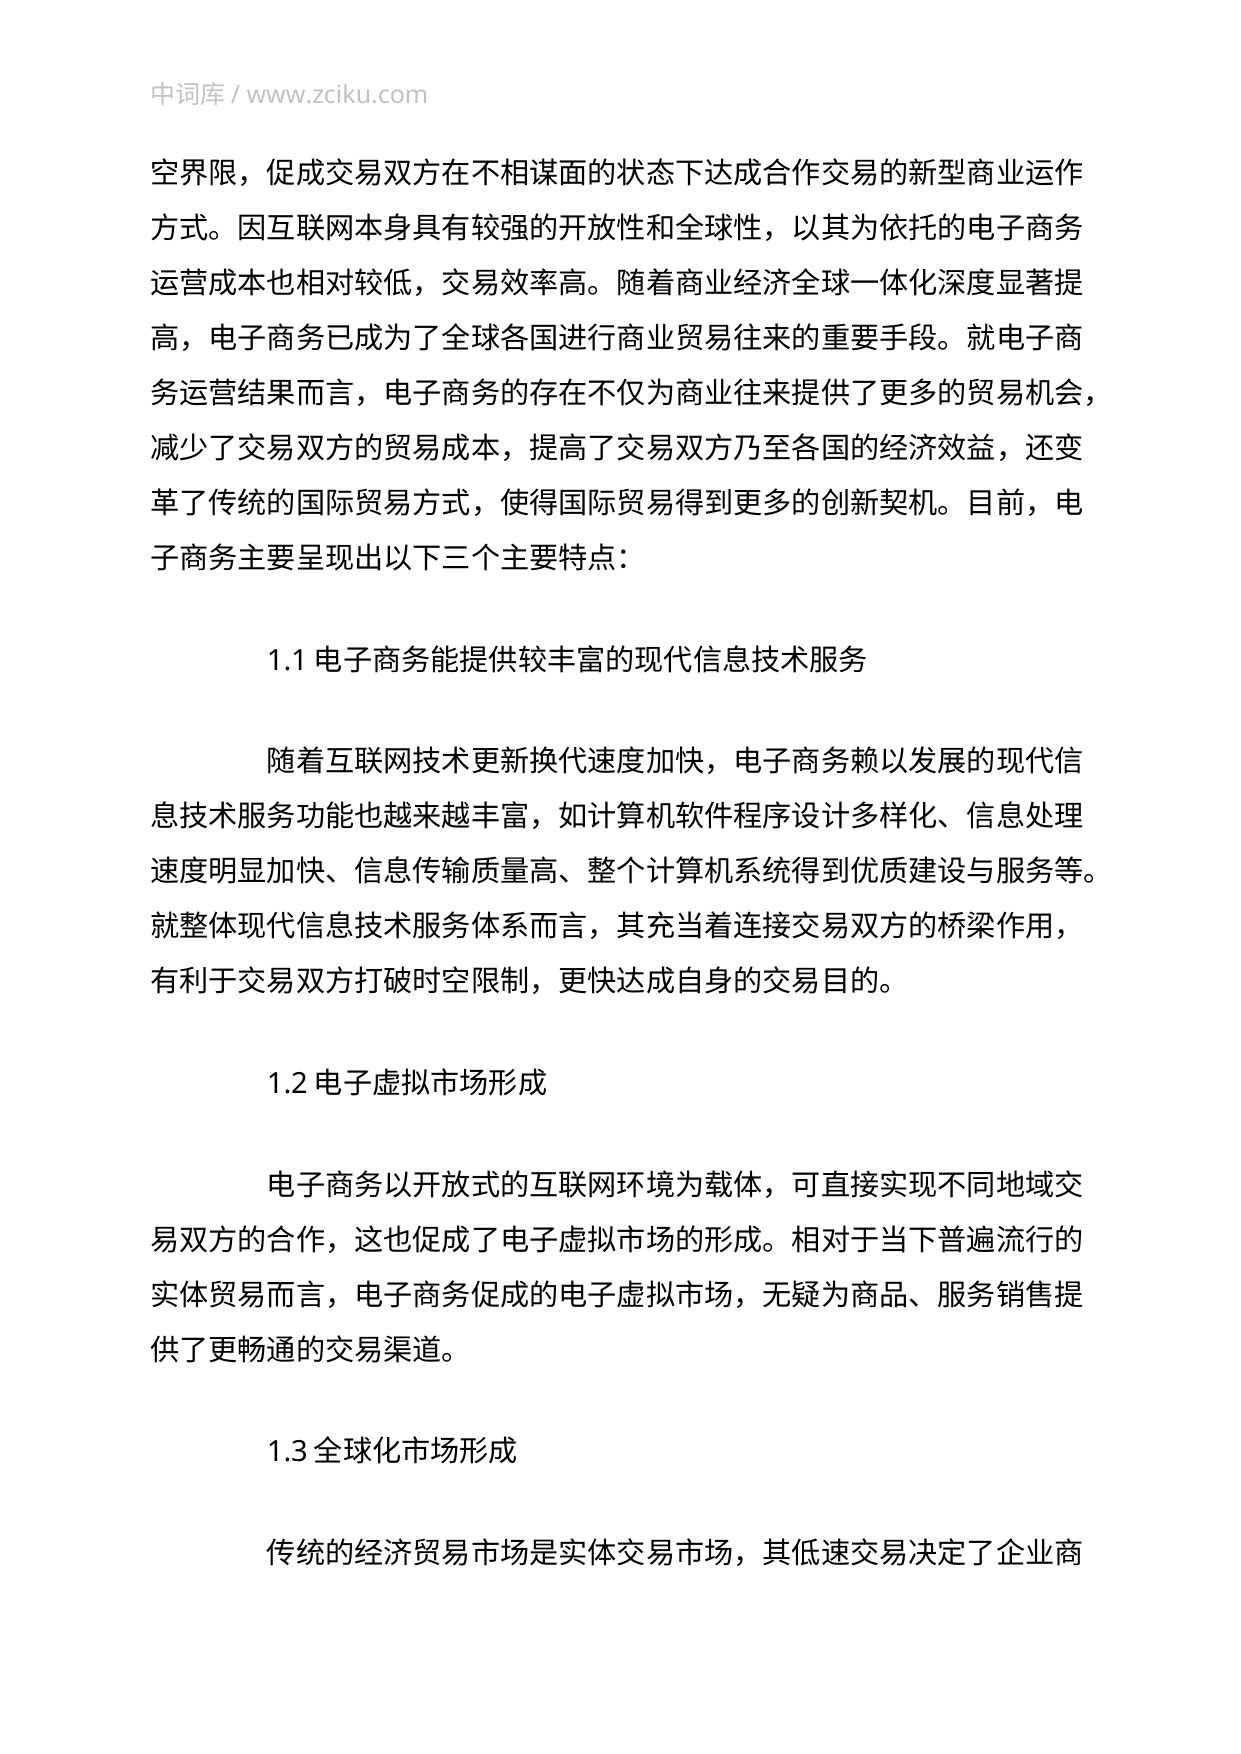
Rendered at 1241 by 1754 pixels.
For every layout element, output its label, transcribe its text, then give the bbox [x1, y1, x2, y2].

text 1.1电子商务能提供较丰富的现代信息技术服务 [150, 636, 1090, 678]
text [150, 150, 1090, 577]
text 随着互联网技术更新换代速度加快，电子商务赖以发展的现代信息技术服务功能也越来越丰富，如计算机软件程序设计多样化、信息处理速度明显加快、信息传输质量高、整个计算机系统得到优质建设与服务等。就整体现代信息技术服务体系而言，其充当着连接交易双方的桥梁作用，有利于交易双方打破时空限制，更快达成自身的交易目的。 [150, 738, 1090, 1000]
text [150, 1530, 1090, 1572]
text 电子商务以开放式的互联网环境为载体，可直接实现不同地域交易双方的合作，这也促成了电子虚拟市场的形成。相对于当下普遍流行的实体贸易而言，电子商务促成的电子虚拟市场，无疑为商品、服务销售提供了更畅通的交易渠道。 [150, 1161, 1090, 1368]
text 1.2电子虚拟市场形成 [150, 1059, 1090, 1102]
text 1.3全球化市场形成 [150, 1428, 1090, 1470]
